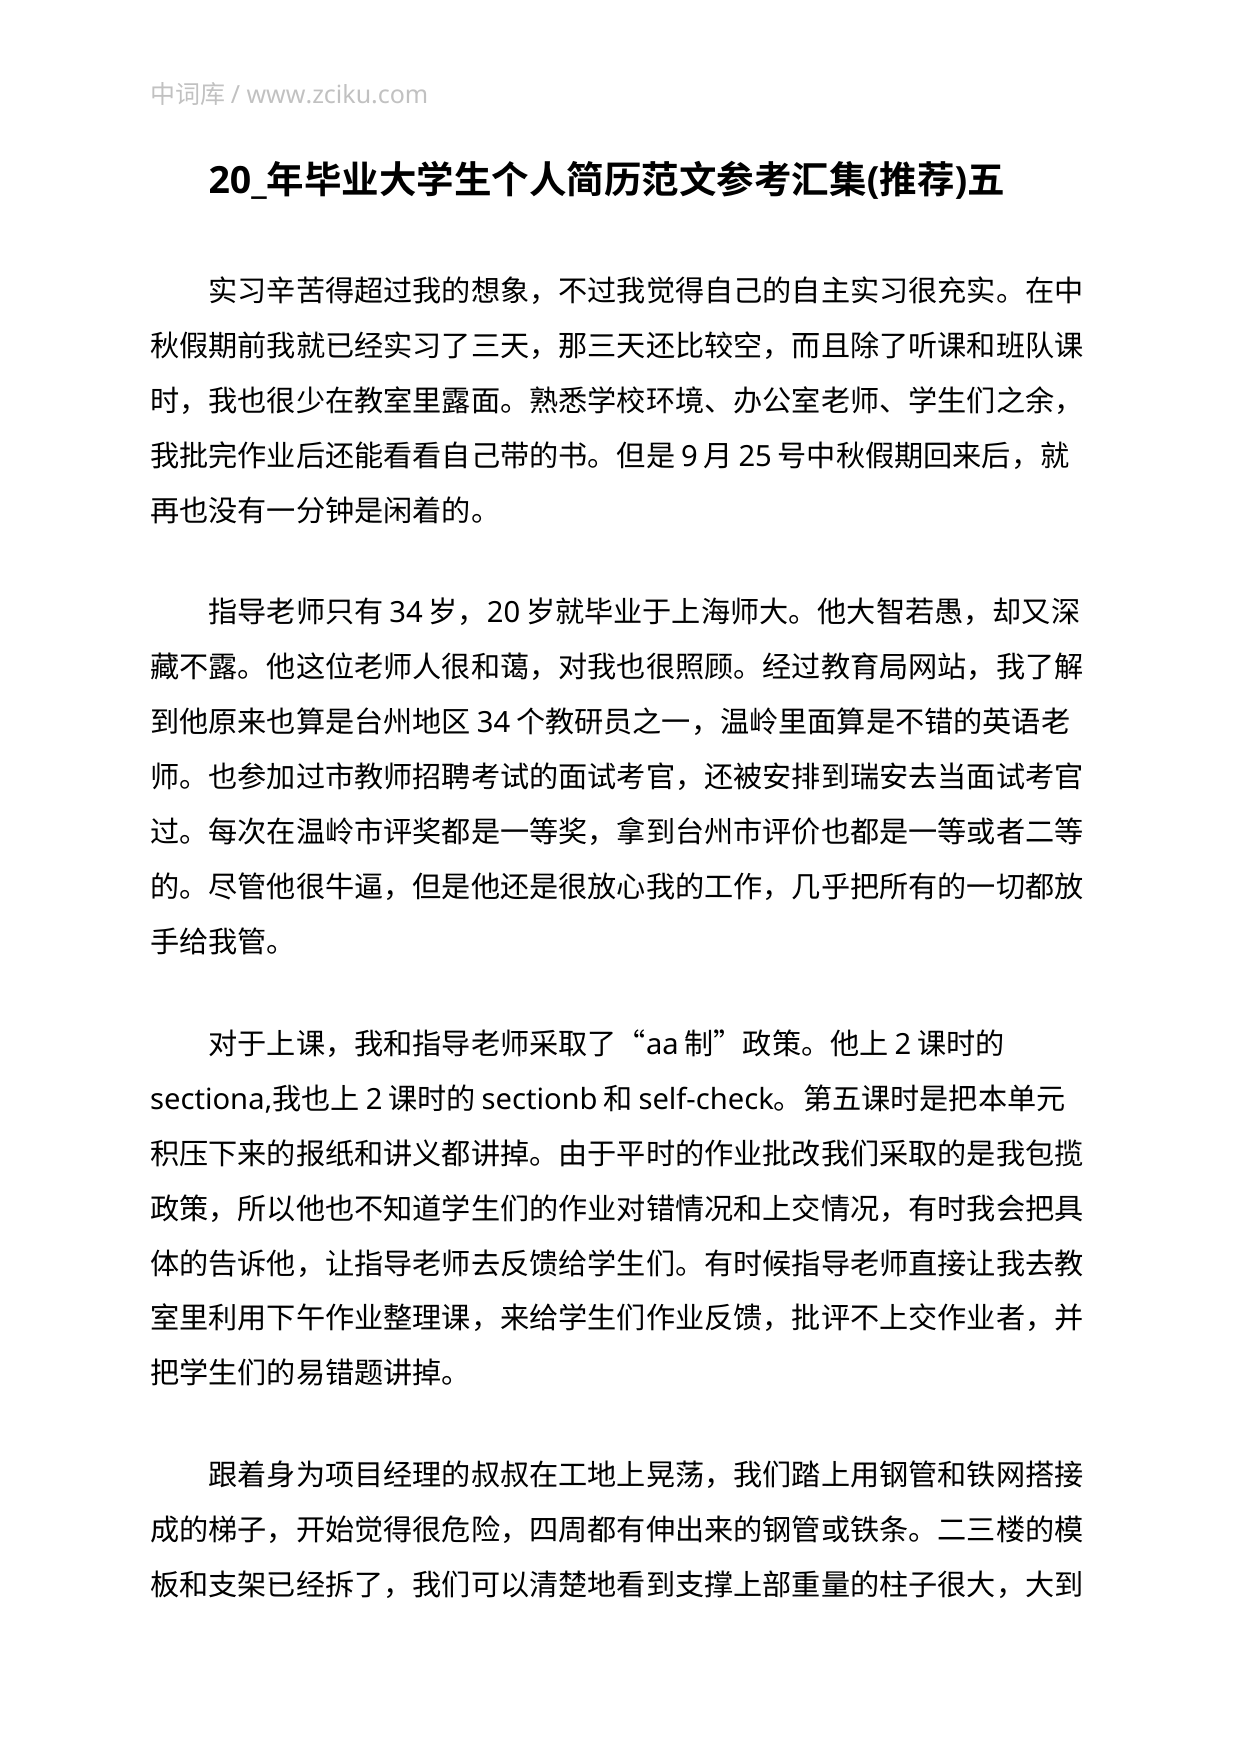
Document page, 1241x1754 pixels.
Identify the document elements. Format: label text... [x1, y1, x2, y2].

text 指导老师只有34岁，20岁就毕业于上海师大。他大智若愚，却又深藏不露。他这位老师人很和蔼，对我也很照顾。经过教育局网站，我了解到他原来也算是台州地区34个教研员之一，温岭里面算是不错的英语老师。也参加过市教师招聘考试的面试考官，还被安排到瑞安去当面试考官过。每次在温岭市评奖都是一等奖，拿到台州市评价也都是一等或者二等的。尽管他很牛逼，但是他还是很放心我的工作，几乎把所有的一切都放手给我管。 [150, 589, 1090, 961]
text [150, 1452, 1090, 1604]
text 实习辛苦得超过我的想象，不过我觉得自己的自主实习很充实。在中秋假期前我就已经实习了三天，那三天还比较空，而且除了听课和班队课时，我也很少在教室里露面。熟悉学校环境、办公室老师、学生们之余，我批完作业后还能看看自己带的书。但是9月25号中秋假期回来后，就再也没有一分钟是闲着的。 [150, 268, 1090, 529]
text 20_年毕业大学生个人简历范文参考汇集(推荐)五 [150, 150, 1090, 204]
text 对于上课，我和指导老师采取了“aa制”政策。他上2课时的sectiona,我也上2课时的sectionb和self-check。第五课时是把本单元积压下来的报纸和讲义都讲掉。由于平时的作业批改我们采取的是我包揽政策，所以他也不知道学生们的作业对错情况和上交情况，有时我会把具体的告诉他，让指导老师去反馈给学生们。有时候指导老师直接让我去教室里利用下午作业整理课，来给学生们作业反馈，批评不上交作业者，并把学生们的易错题讲掉。 [150, 1020, 1090, 1392]
